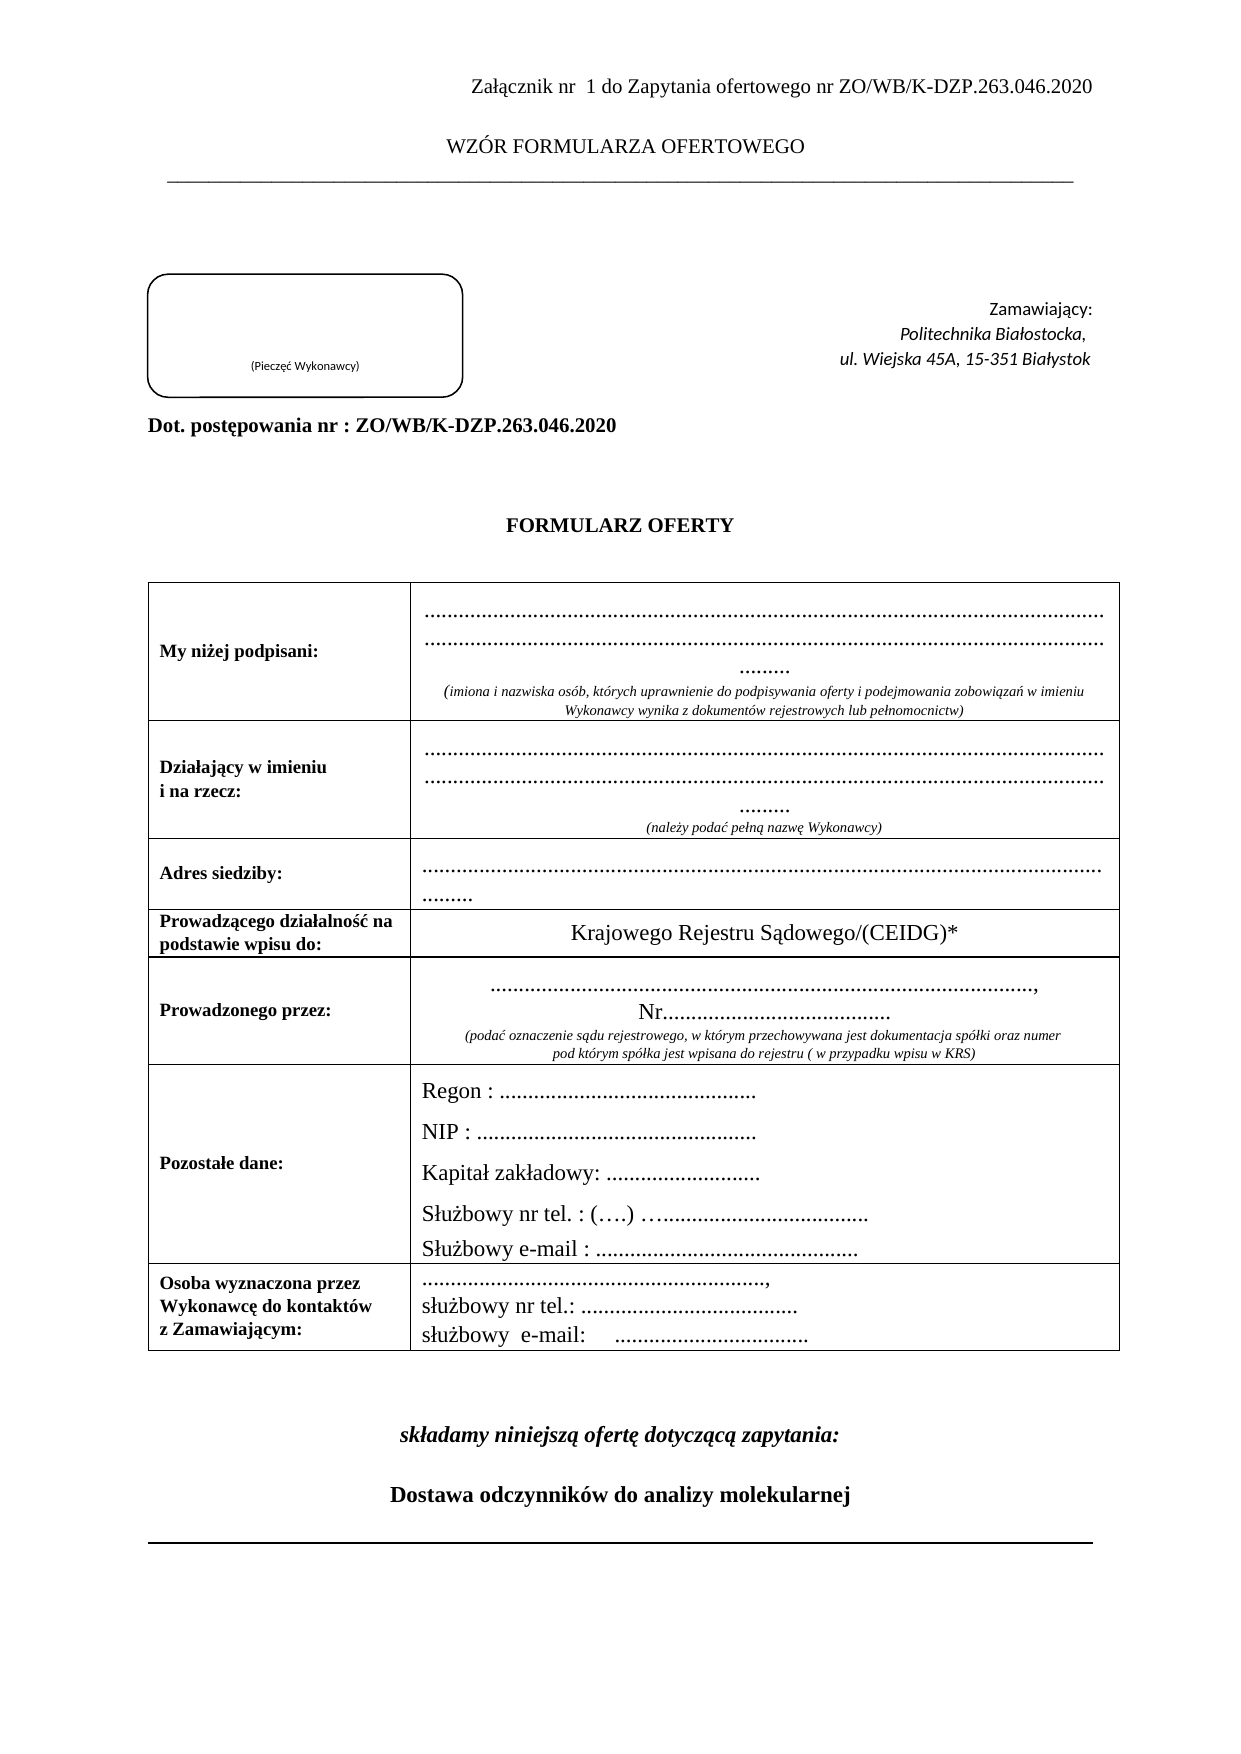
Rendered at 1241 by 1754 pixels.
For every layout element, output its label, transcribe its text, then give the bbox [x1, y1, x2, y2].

table_cell ................................................................................................................................ [411, 839, 1119, 908]
table_header ....................................................................................................................................................................................................................................................... (imiona i nazwiska osób, których uprawnienie do podpisywania oferty i podejmowania zobowiązań w imieniu Wykonawcy wynika z dokumentów rejestrowych lub pełnomocnictw) [411, 583, 1119, 720]
table_cell ..............................................................................................., Nr........................................ (podać oznaczenie sądu rejestrowego, w którym przechowywana jest dokumentacja spółki oraz numer pod którym spółka jest wpisana do rejestru ( w przypadku wpisu w KRS) [411, 958, 1119, 1064]
table_cell ............................................................, służbowy nr tel.: ...................................... służbowy e-mail: .................................. [411, 1264, 1119, 1349]
text składamy niniejszą ofertę dotyczącą zapytania: [148, 1421, 1093, 1447]
text Dostawa odczynników do analizy molekularnej [148, 1481, 1093, 1508]
table_cell Krajowego Rejestru Sądowego/(CEIDG)* [411, 910, 1119, 956]
subtitle FORMULARZ OFERTY [148, 513, 1093, 537]
table_cell Działający w imieniu i na rzecz: [149, 721, 410, 838]
table_cell Pozostałe dane: [149, 1065, 410, 1263]
text Dot. postępowania nr : ZO/WB/K-DZP.263.046.2020 [148, 413, 1093, 437]
table_cell Prowadzącego działalność na podstawie wpisu do: [149, 910, 410, 956]
table_cell ....................................................................................................................................................................................................................................................... (należy podać pełną nazwę Wykonawcy) [411, 721, 1119, 838]
table_cell Osoba wyznaczona przez Wykonawcę do kontaktów z Zamawiającym: [149, 1264, 410, 1349]
table_cell Adres siedziby: [149, 839, 410, 908]
table_header My niżej podpisani: [149, 583, 410, 720]
table_cell Prowadzonego przez: [149, 958, 410, 1064]
text Zamawiający: [464, 298, 1093, 321]
table_cell Regon : ............................................. NIP : ................................................. Kapitał zakładowy: ........................... Służbowy nr tel. : (….) ….................................... Służbowy e-mail : .............................................. [411, 1065, 1119, 1263]
text Politechnika Białostocka, ul. Wiejska 45A, 15-351 Białystok [579, 322, 1093, 370]
